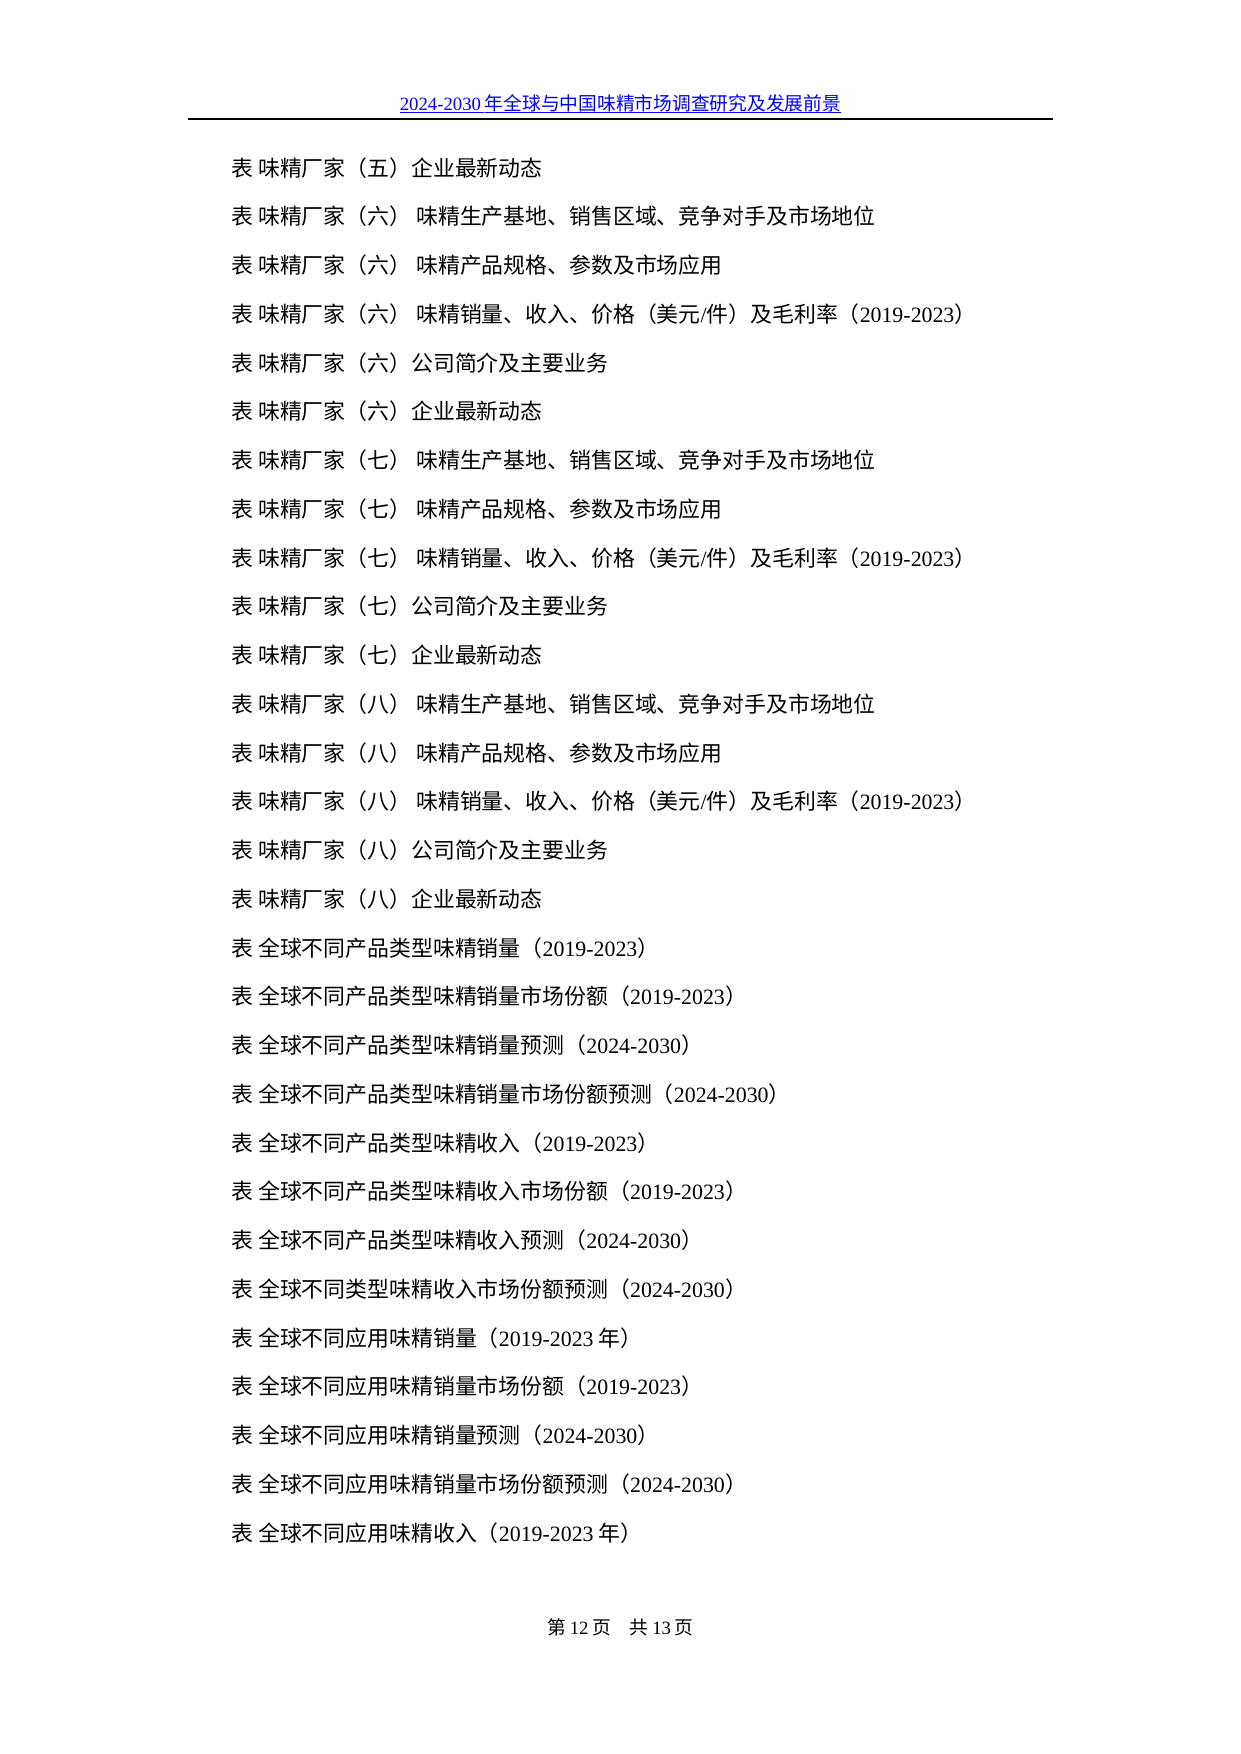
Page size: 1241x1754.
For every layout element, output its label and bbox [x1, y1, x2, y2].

text [187, 150, 1053, 1548]
